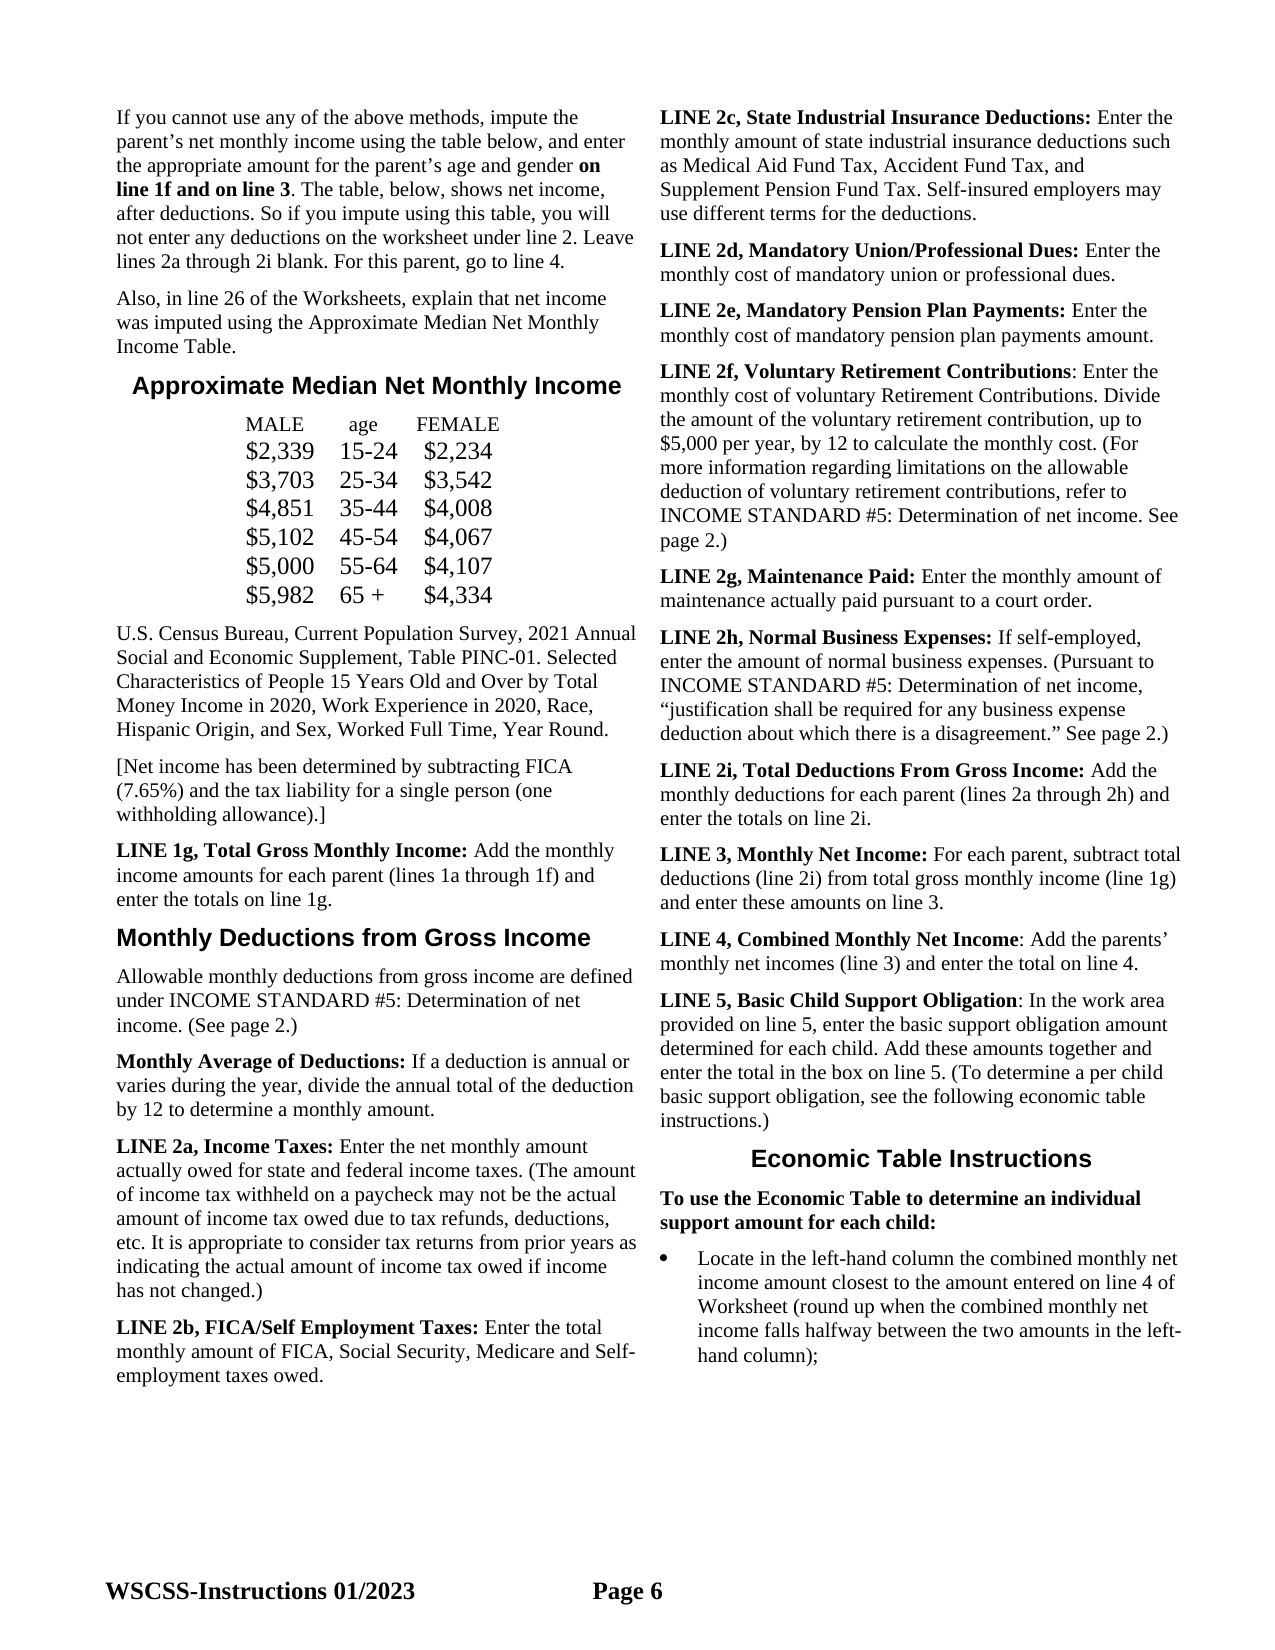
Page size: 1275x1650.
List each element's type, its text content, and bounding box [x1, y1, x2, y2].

table_header LINE 2c, State Industrial Insurance Deductions: Enter the monthly amount of state industrial insurance deductions such as Medical Aid Fund Tax, Accident Fund Tax, and Supplement Pension Fund Tax. Self-insured employers may use different terms for the deductions. LINE 2d, Mandatory Union/Professional Dues: Enter the monthly cost of mandatory union or professional dues. LINE 2e, Mandatory Pension Plan Payments: Enter the monthly cost of mandatory pension plan payments amount. LINE 2f, Voluntary Retirement Contributions: Enter the monthly cost of voluntary Retirement Contributions. Divide the amount of the voluntary retirement contribution, up to $5,000 per year, by 12 to calculate the monthly cost. (For more information regarding limitations on the allowable deduction of voluntary retirement contributions, refer to INCOME STANDARD #5: Determination of net income. See page 2.) LINE 2g, Maintenance Paid: Enter the monthly amount of maintenance actually paid pursuant to a court order. LINE 2h, Normal Business Expenses: If self-employed, enter the amount of normal business expenses. (Pursuant to INCOME STANDARD #5: Determination of net income, “justification shall be required for any business expense deduction about which there is a disagreement.” See page 2.) LINE 2i, Total Deductions From Gross Income: Add the monthly deductions for each parent (lines 2a through 2h) and enter the totals on line 2i. LINE 3, Monthly Net Income: For each parent, subtract total deductions (line 2i) from total gross monthly income (line 1g) and enter these amounts on line 3. LINE 4, Combined Monthly Net Income: Add the parents’ monthly net incomes (line 3) and enter the total on line 4. LINE 5, Basic Child Support Obligation: In the work area provided on line 5, enter the basic support obligation amount determined for each child. Add these amounts together and enter the total in the box on line 5. (To determine a per child basic support obligation, see the following economic table instructions.) Economic Table Instructions To use the Economic Table to determine an individual support amount for each child: Locate in the left-hand column the combined monthly net income amount closest to the amount entered on line 4 of Worksheet (round up when the combined monthly net income falls halfway between the two amounts in the left-hand column); [649, 105, 1194, 1477]
table_header If you cannot use any of the above methods, impute the parent’s net monthly income using the table below, and enter the appropriate amount for the parent’s age and gender on line 1f and on line 3. The table, below, shows net income, after deductions. So if you impute using this table, you will not enter any deductions on the worksheet under line 2. Leave lines 2a through 2i blank. For this parent, go to line 4. Also, in line 26 of the Worksheets, explain that net income was imputed using the Approximate Median Net Monthly Income Table. Approximate Median Net Monthly Income MALE age FEMALE $2,339 15-24 $2,234 $3,703 25-34 $3,542 $4,851 35-44 $4,008 $5,102 45-54 $4,067 $5,000 55-64 $4,107 $5,982 65 + $4,334 U.S. Census Bureau, Current Population Survey, 2021 Annual Social and Economic Supplement, Table PINC-01. Selected Characteristics of People 15 Years Old and Over by Total Money Income in 2020, Work Experience in 2020, Race, Hispanic Origin, and Sex, Worked Full Time, Year Round. [Net income has been determined by subtracting FICA (7.65%) and the tax liability for a single person (one withholding allowance).] LINE 1g, Total Gross Monthly Income: Add the monthly income amounts for each parent (lines 1a through 1f) and enter the totals on line 1g. Monthly Deductions from Gross Income Allowable monthly deductions from gross income are defined under INCOME STANDARD #5: Determination of net income. (See page 2.) Monthly Average of Deductions: If a deduction is annual or varies during the year, divide the annual total of the deduction by 12 to determine a monthly amount. LINE 2a, Income Taxes: Enter the net monthly amount actually owed for state and federal income taxes. (The amount of income tax withheld on a paycheck may not be the actual amount of income tax owed due to tax refunds, deductions, etc. It is appropriate to consider tax returns from prior years as indicating the actual amount of income tax owed if income has not changed.) LINE 2b, FICA/Self Employment Taxes: Enter the total monthly amount of FICA, Social Security, Medicare and Self-employment taxes owed. [105, 105, 649, 1477]
